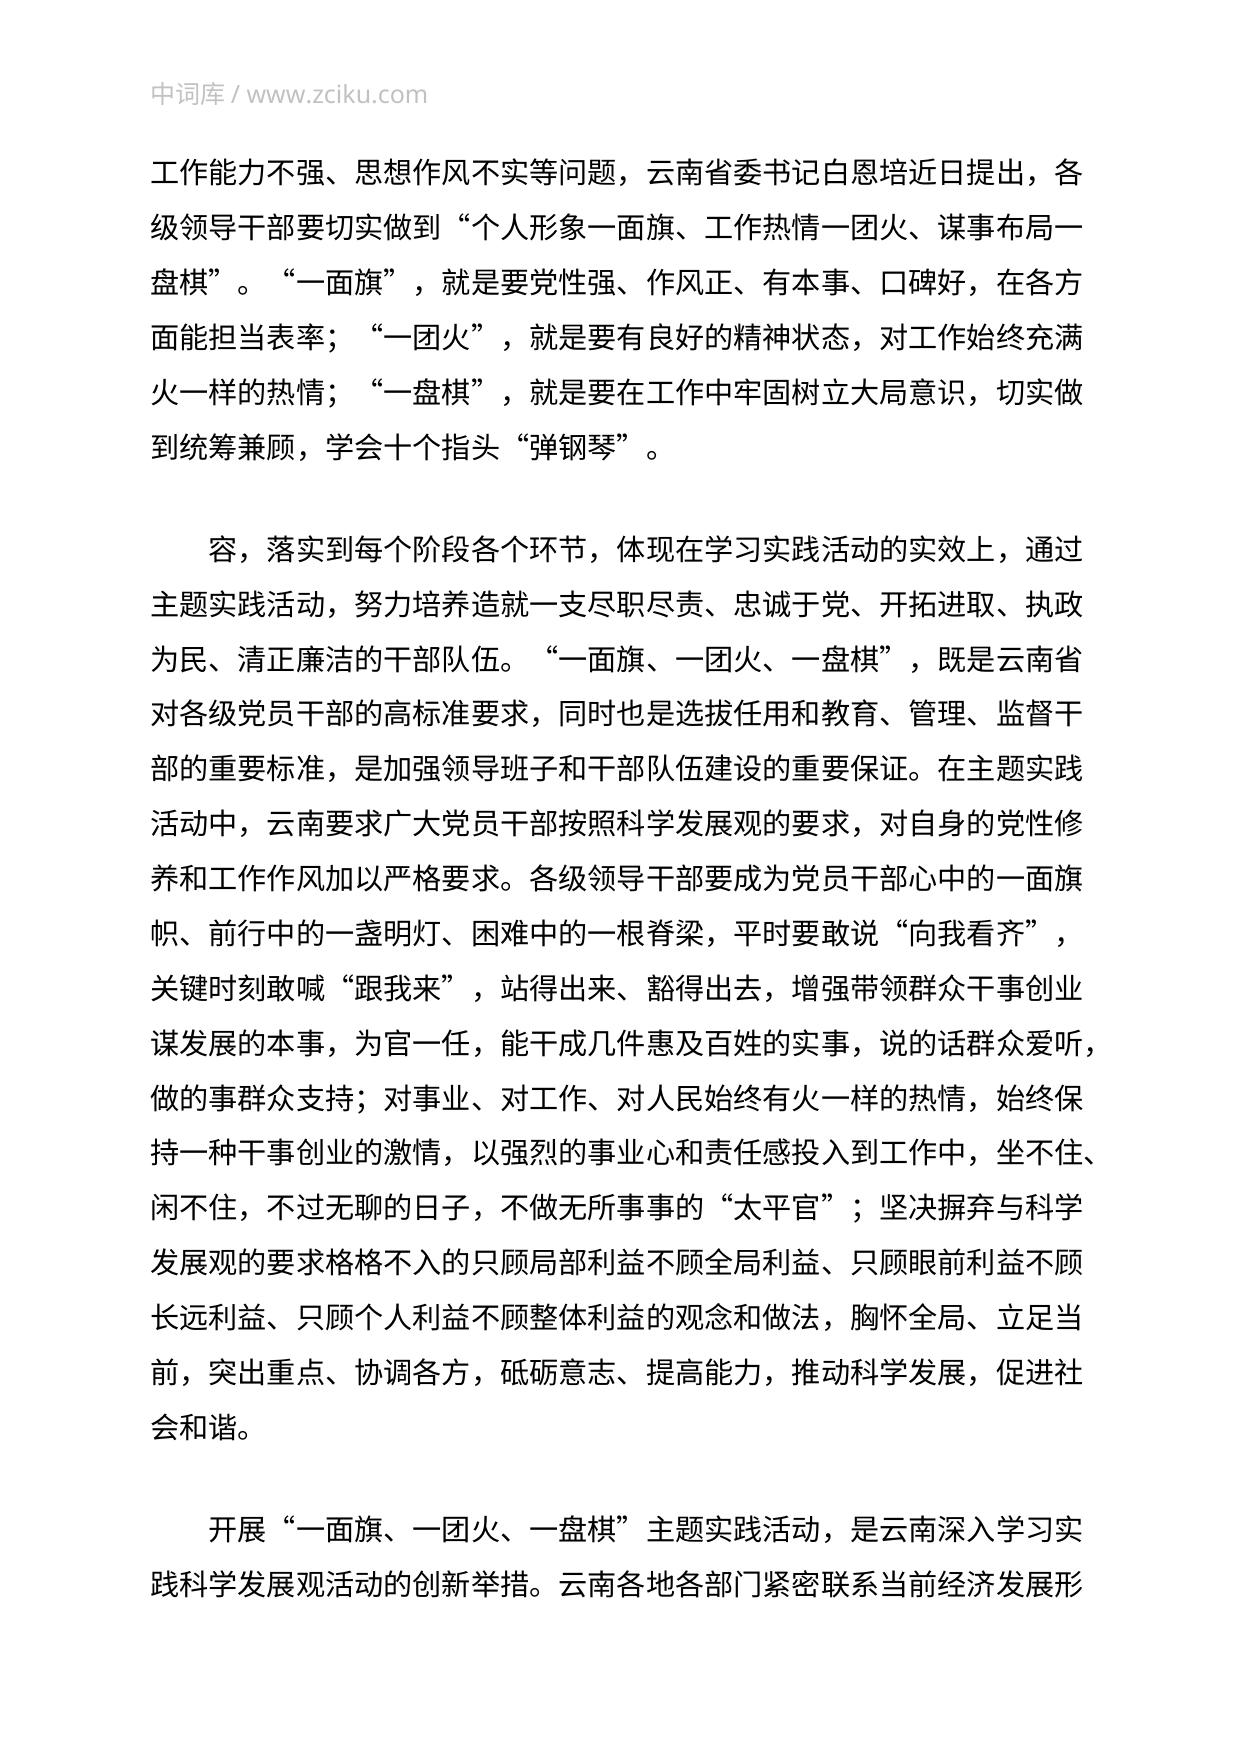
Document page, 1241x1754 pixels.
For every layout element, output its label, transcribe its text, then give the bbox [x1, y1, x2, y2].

text 容，落实到每个阶段各个环节，体现在学习实践活动的实效上，通过主题实践活动，努力培养造就一支尽职尽责、忠诚于党、开拓进取、执政为民、清正廉洁的干部队伍。“一面旗、一团火、一盘棋”，既是云南省对各级党员干部的高标准要求，同时也是选拔任用和教育、管理、监督干部的重要标准，是加强领导班子和干部队伍建设的重要保证。在主题实践活动中，云南要求广大党员干部按照科学发展观的要求，对自身的党性修养和工作作风加以严格要求。各级领导干部要成为党员干部心中的一面旗帜、前行中的一盏明灯、困难中的一根脊梁，平时要敢说“向我看齐”，关键时刻敢喊“跟我来”，站得出来、豁得出去，增强带领群众干事创业谋发展的本事，为官一任，能干成几件惠及百姓的实事，说的话群众爱听，做的事群众支持；对事业、对工作、对人民始终有火一样的热情，始终保持一种干事创业的激情，以强烈的事业心和责任感投入到工作中，坐不住、闲不住，不过无聊的日子，不做无所事事的“太平官”；坚决摒弃与科学发展观的要求格格不入的只顾局部利益不顾全局利益、只顾眼前利益不顾长远利益、只顾个人利益不顾整体利益的观念和做法，胸怀全局、立足当前，突出重点、协调各方，砥砺意志、提高能力，推动科学发展，促进社会和谐。 [150, 526, 1090, 1447]
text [150, 150, 1090, 467]
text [150, 1506, 1090, 1603]
